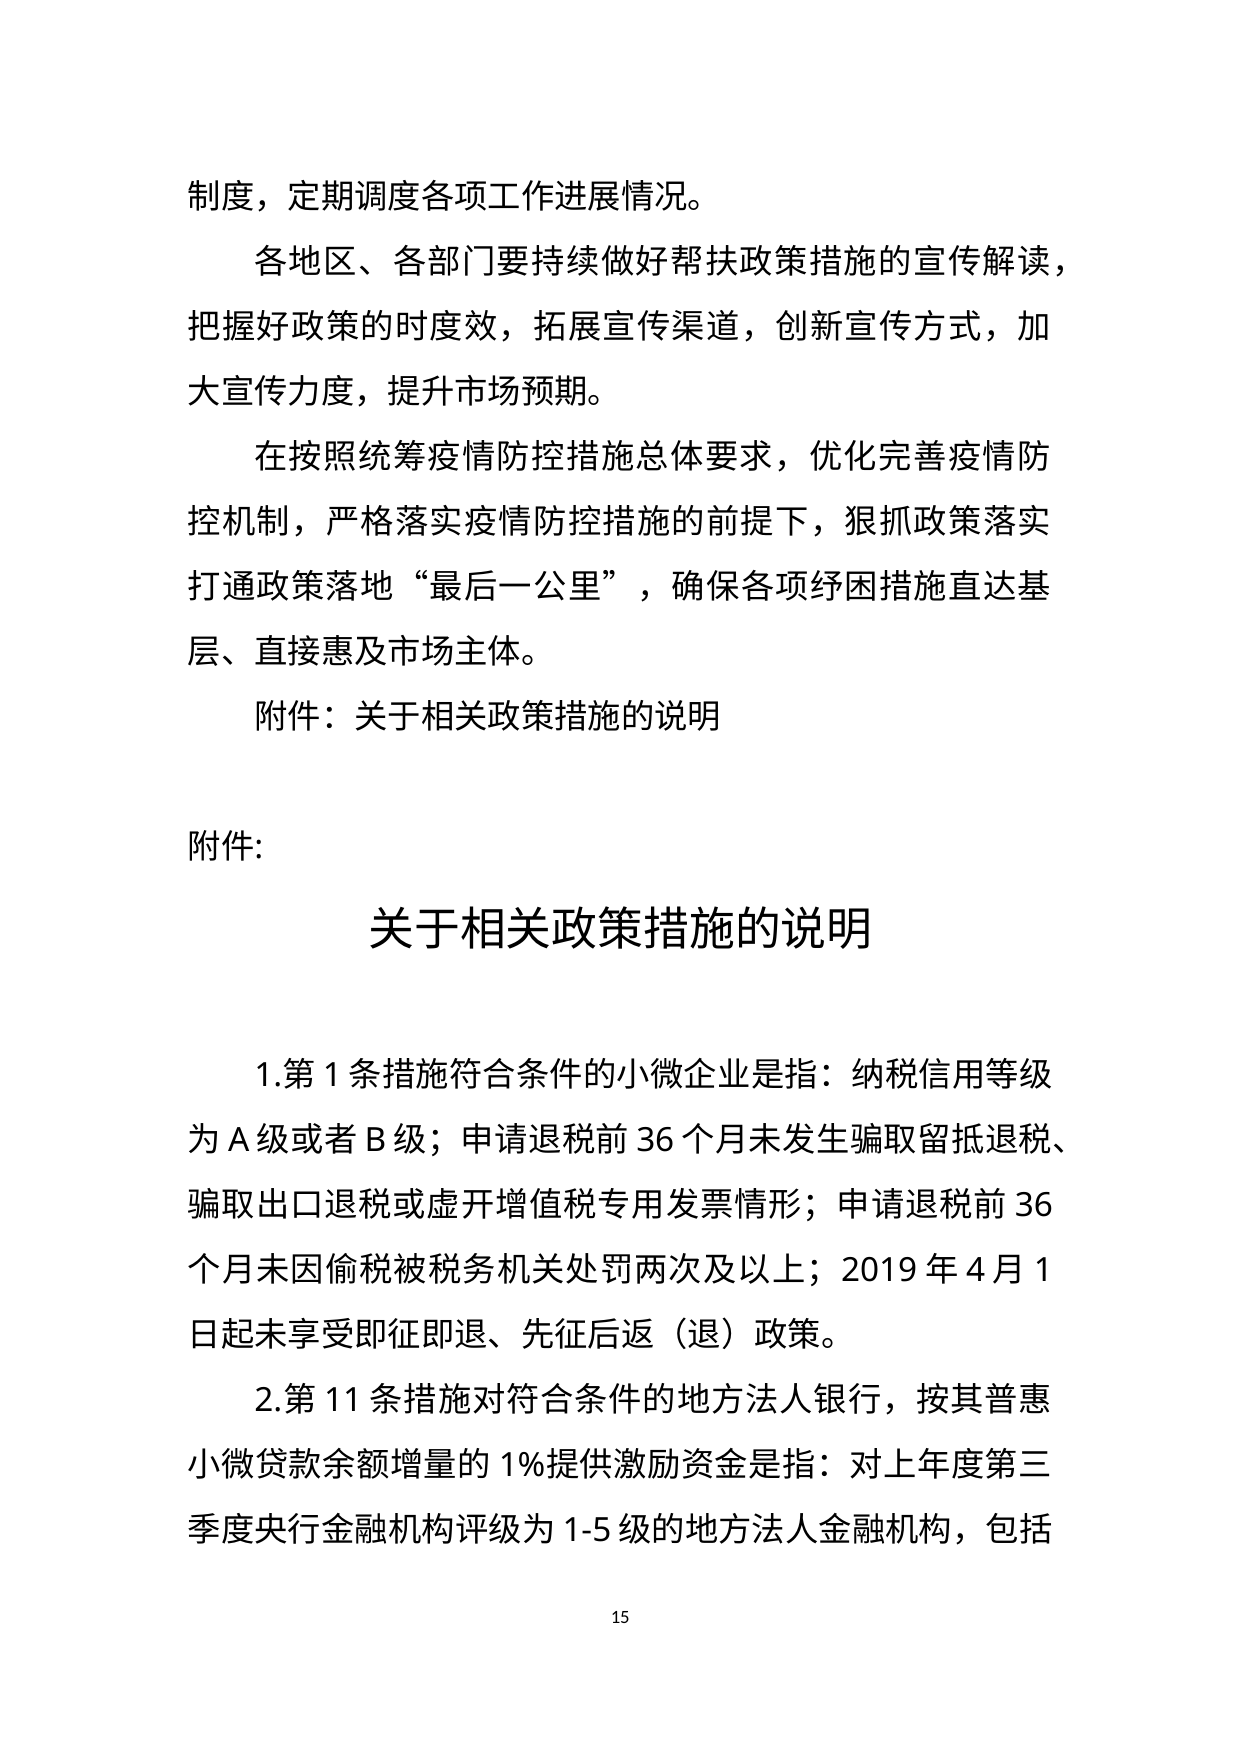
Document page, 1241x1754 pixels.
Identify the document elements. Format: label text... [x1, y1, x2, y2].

text 附件：关于相关政策措施的说明 [187, 682, 1053, 747]
text 1.第1条措施符合条件的小微企业是指：纳税信用等级为A级或者B级；申请退税前36个月未发生骗取留抵退税、骗取出口退税或虚开增值税专用发票情形；申请退税前36个月未因偷税被税务机关处罚两次及以上；2019年4月1日起未享受即征即退、先征后返（退）政策。 [187, 1039, 1053, 1364]
text 在按照统筹疫情防控措施总体要求，优化完善疫情防控机制，严格落实疫情防控措施的前提下，狠抓政策落实，打通政策落地“最后一公里”，确保各项纾困措施直达基层、直接惠及市场主体。 [187, 422, 1053, 682]
text 附件: [187, 812, 1053, 877]
text 各地区、各部门要持续做好帮扶政策措施的宣传解读，把握好政策的时度效，拓展宣传渠道，创新宣传方式，加大宣传力度，提升市场预期。 [187, 227, 1053, 422]
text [187, 162, 1053, 227]
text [187, 1364, 1053, 1559]
text 关于相关政策措施的说明 [187, 877, 1053, 974]
